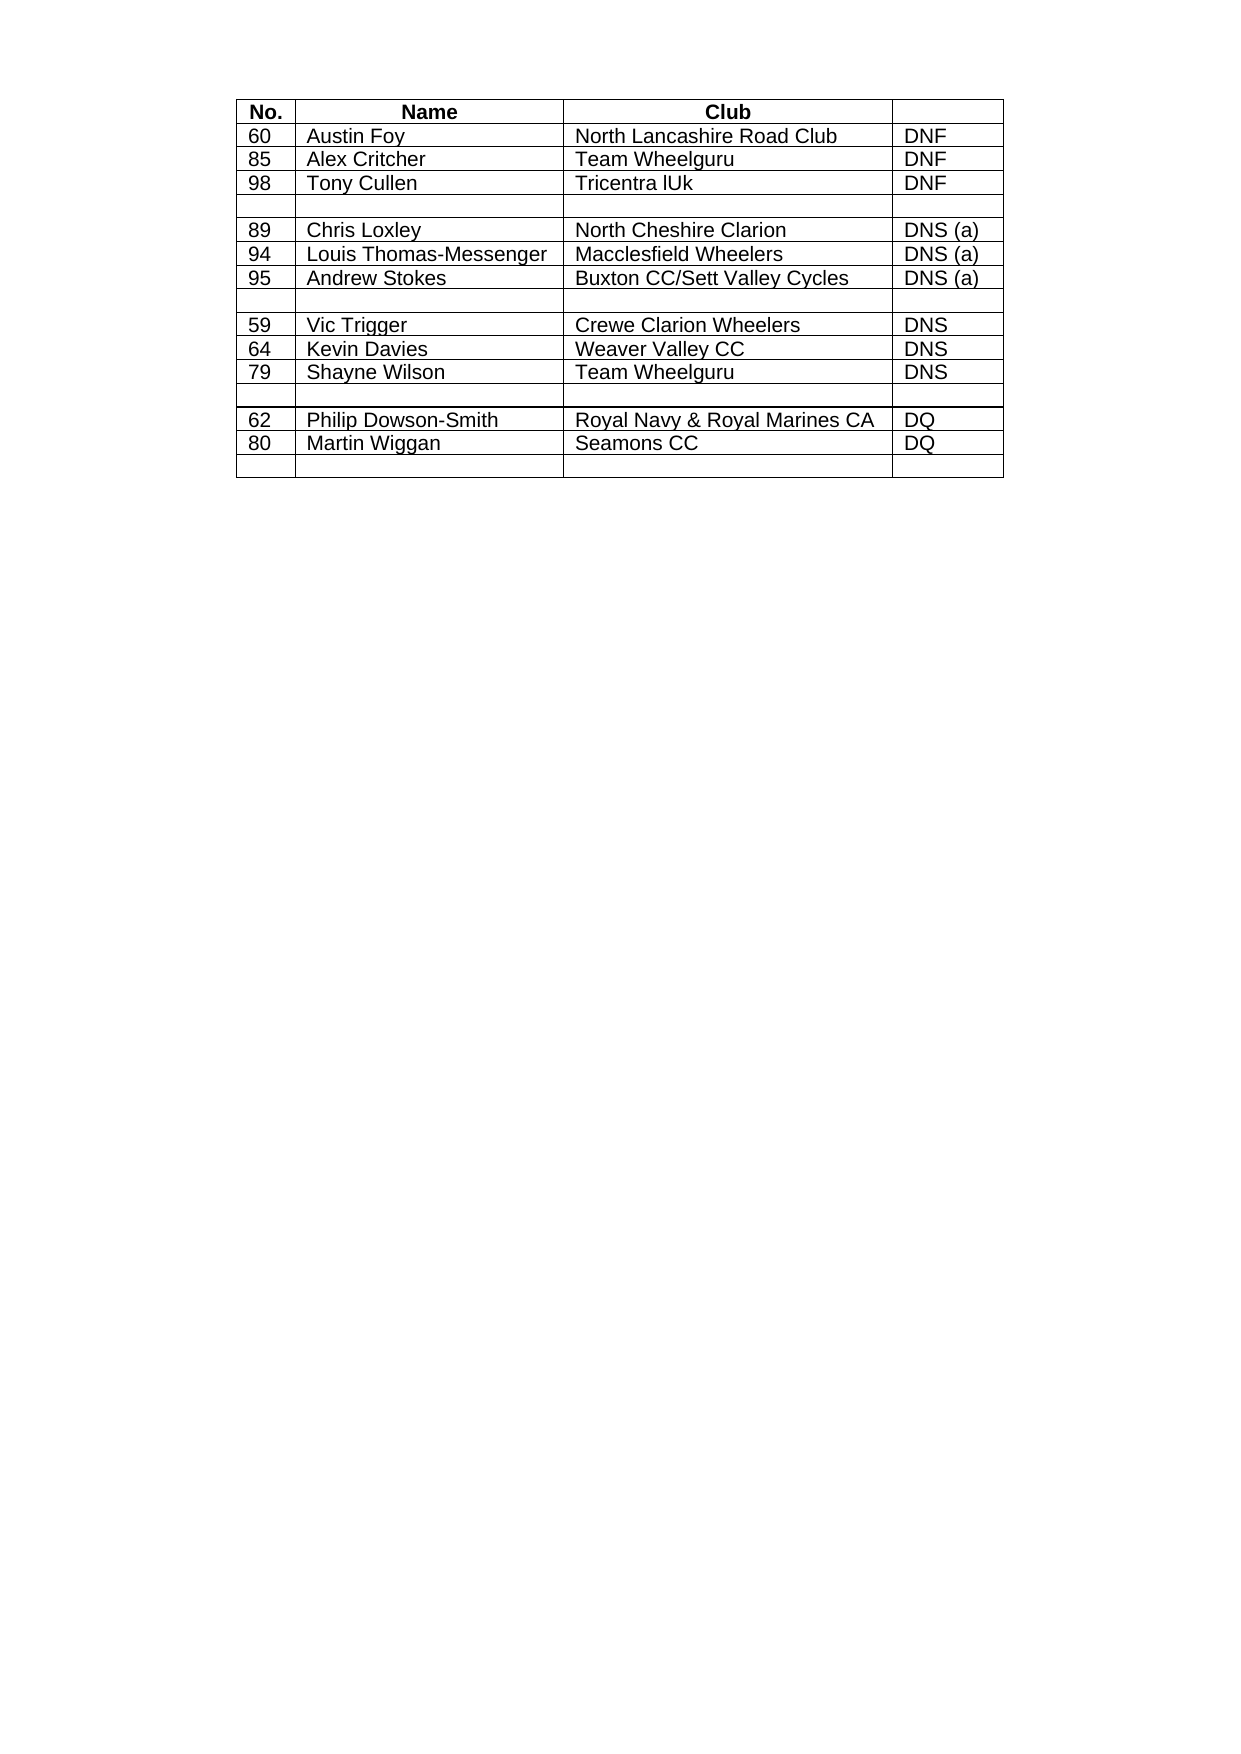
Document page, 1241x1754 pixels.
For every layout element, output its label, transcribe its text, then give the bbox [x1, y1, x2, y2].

table_cell 95 [237, 266, 295, 288]
table_cell Kevin Davies [296, 336, 563, 359]
table_cell Philip Dowson-Smith [296, 408, 563, 430]
table_cell Macclesfield Wheelers [564, 242, 892, 264]
table_cell [564, 195, 892, 217]
table_cell 62 [237, 408, 295, 430]
table_cell Team Wheelguru [564, 360, 892, 383]
table_cell North Lancashire Road Club [564, 124, 892, 146]
table_cell DNS [893, 313, 1003, 335]
table_cell DNS [893, 336, 1003, 359]
table_cell Alex Critcher [296, 147, 563, 170]
table_cell 59 [237, 313, 295, 335]
table_cell [564, 384, 892, 406]
table_cell Weaver Valley CC [564, 336, 892, 359]
table_cell Andrew Stokes [296, 266, 563, 288]
table_cell [564, 289, 892, 312]
table_cell DQ [893, 408, 1003, 430]
table_header [893, 100, 1003, 123]
table_cell [893, 195, 1003, 217]
table_cell [296, 195, 563, 217]
table_cell [237, 384, 295, 406]
table_cell 60 [237, 124, 295, 146]
table_cell 64 [237, 336, 295, 359]
table_cell DNS (a) [893, 266, 1003, 288]
table_cell 79 [237, 360, 295, 383]
table_cell [237, 195, 295, 217]
table_cell [564, 455, 892, 477]
table_cell DQ [893, 431, 1003, 454]
table_cell 80 [237, 431, 295, 454]
table_cell [893, 289, 1003, 312]
table_cell [893, 384, 1003, 406]
table_cell [296, 289, 563, 312]
table_cell Tricentra lUk [564, 171, 892, 193]
table_cell [237, 289, 295, 312]
table_cell 89 [237, 218, 295, 241]
table_cell DNF [893, 147, 1003, 170]
table_cell Shayne Wilson [296, 360, 563, 383]
table_cell DNF [893, 124, 1003, 146]
table_cell DNF [893, 171, 1003, 193]
table_header No. [237, 100, 295, 123]
table_cell Tony Cullen [296, 171, 563, 193]
table_cell Martin Wiggan [296, 431, 563, 454]
table_cell Crewe Clarion Wheelers [564, 313, 892, 335]
table_cell [237, 455, 295, 477]
table_cell North Cheshire Clarion [564, 218, 892, 241]
table_header Club [564, 100, 892, 123]
table_cell [893, 455, 1003, 477]
table_cell DNS (a) [893, 218, 1003, 241]
table_cell DNS [893, 360, 1003, 383]
table_cell [296, 455, 563, 477]
table_cell Vic Trigger [296, 313, 563, 335]
table_cell Seamons CC [564, 431, 892, 454]
table_cell Chris Loxley [296, 218, 563, 241]
table_cell 94 [237, 242, 295, 264]
table_header Name [296, 100, 563, 123]
table_cell [296, 384, 563, 406]
table_cell 98 [237, 171, 295, 193]
table_cell Royal Navy & Royal Marines CA [564, 408, 892, 430]
table_cell Louis Thomas-Messenger [296, 242, 563, 264]
table_cell Team Wheelguru [564, 147, 892, 170]
table_cell Austin Foy [296, 124, 563, 146]
table_cell 85 [237, 147, 295, 170]
table_cell Buxton CC/Sett Valley Cycles [564, 266, 892, 288]
table_cell DNS (a) [893, 242, 1003, 264]
